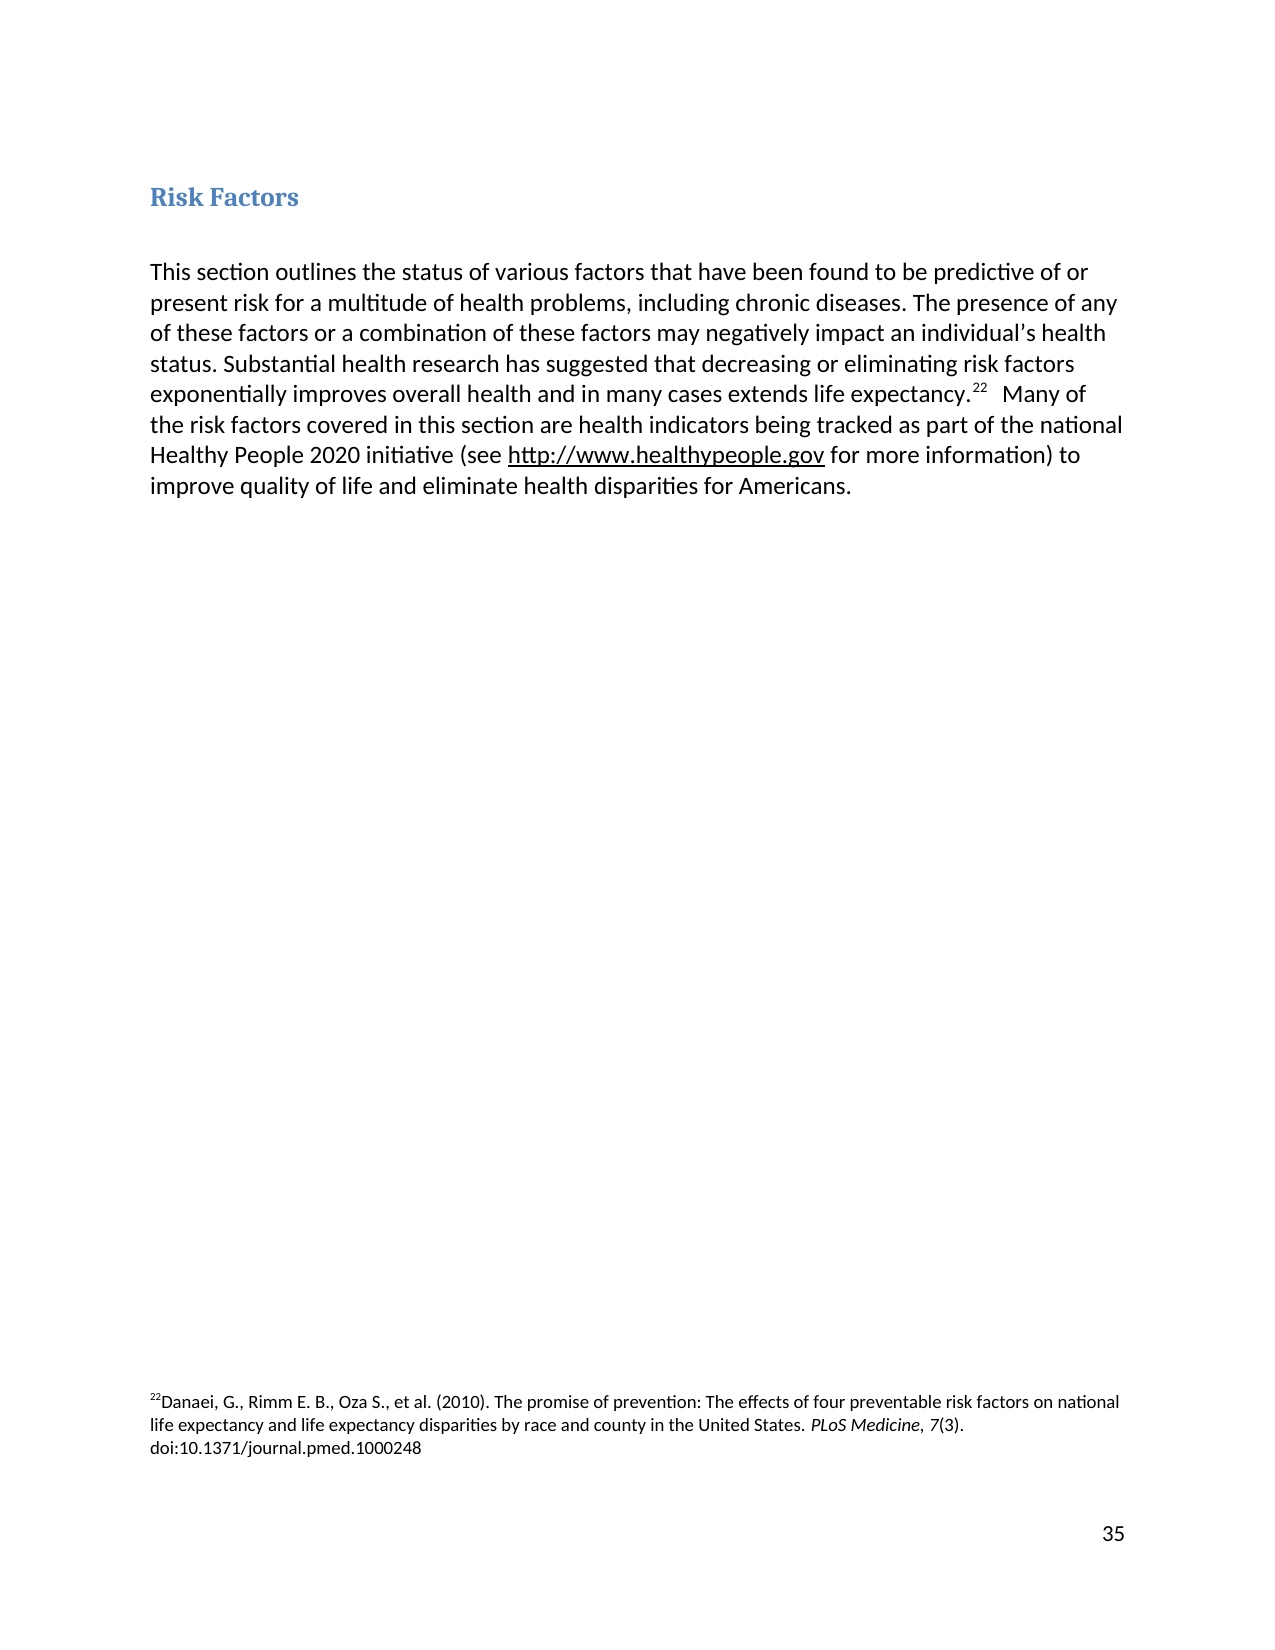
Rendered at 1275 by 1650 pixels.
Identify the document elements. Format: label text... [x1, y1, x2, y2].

text present risk for a multitude of health problems, including chronic diseases. The presence of any of these factors or a combination of these factors may negatively impact an individual’s health [150, 287, 1125, 348]
text status. Substantial health research has suggested that decreasing or eliminating risk factors exponentially improves overall health and in many cases extends life expectancy.22 Many of the risk factors covered in this section are health indicators being tracked as part of the national Healthy People 2020 initiative (see http://www.healthypeople.gov for more information) to improve quality of life and eliminate health disparities for Americans. [150, 348, 1125, 501]
text This section outlines the status of various factors that have been found to be predictive of or [150, 256, 1125, 287]
subtitle Risk Factors [150, 182, 1125, 213]
text 22Danaei, G., Rimm E. B., Oza S., et al. (2010). The promise of prevention: The effects of four preventable risk factors on national life expectancy and life expectancy disparities by race and county in the United States. PLoS Medicine, 7(3). doi:10.1371/journal.pmed.1000248 [150, 1390, 1125, 1459]
